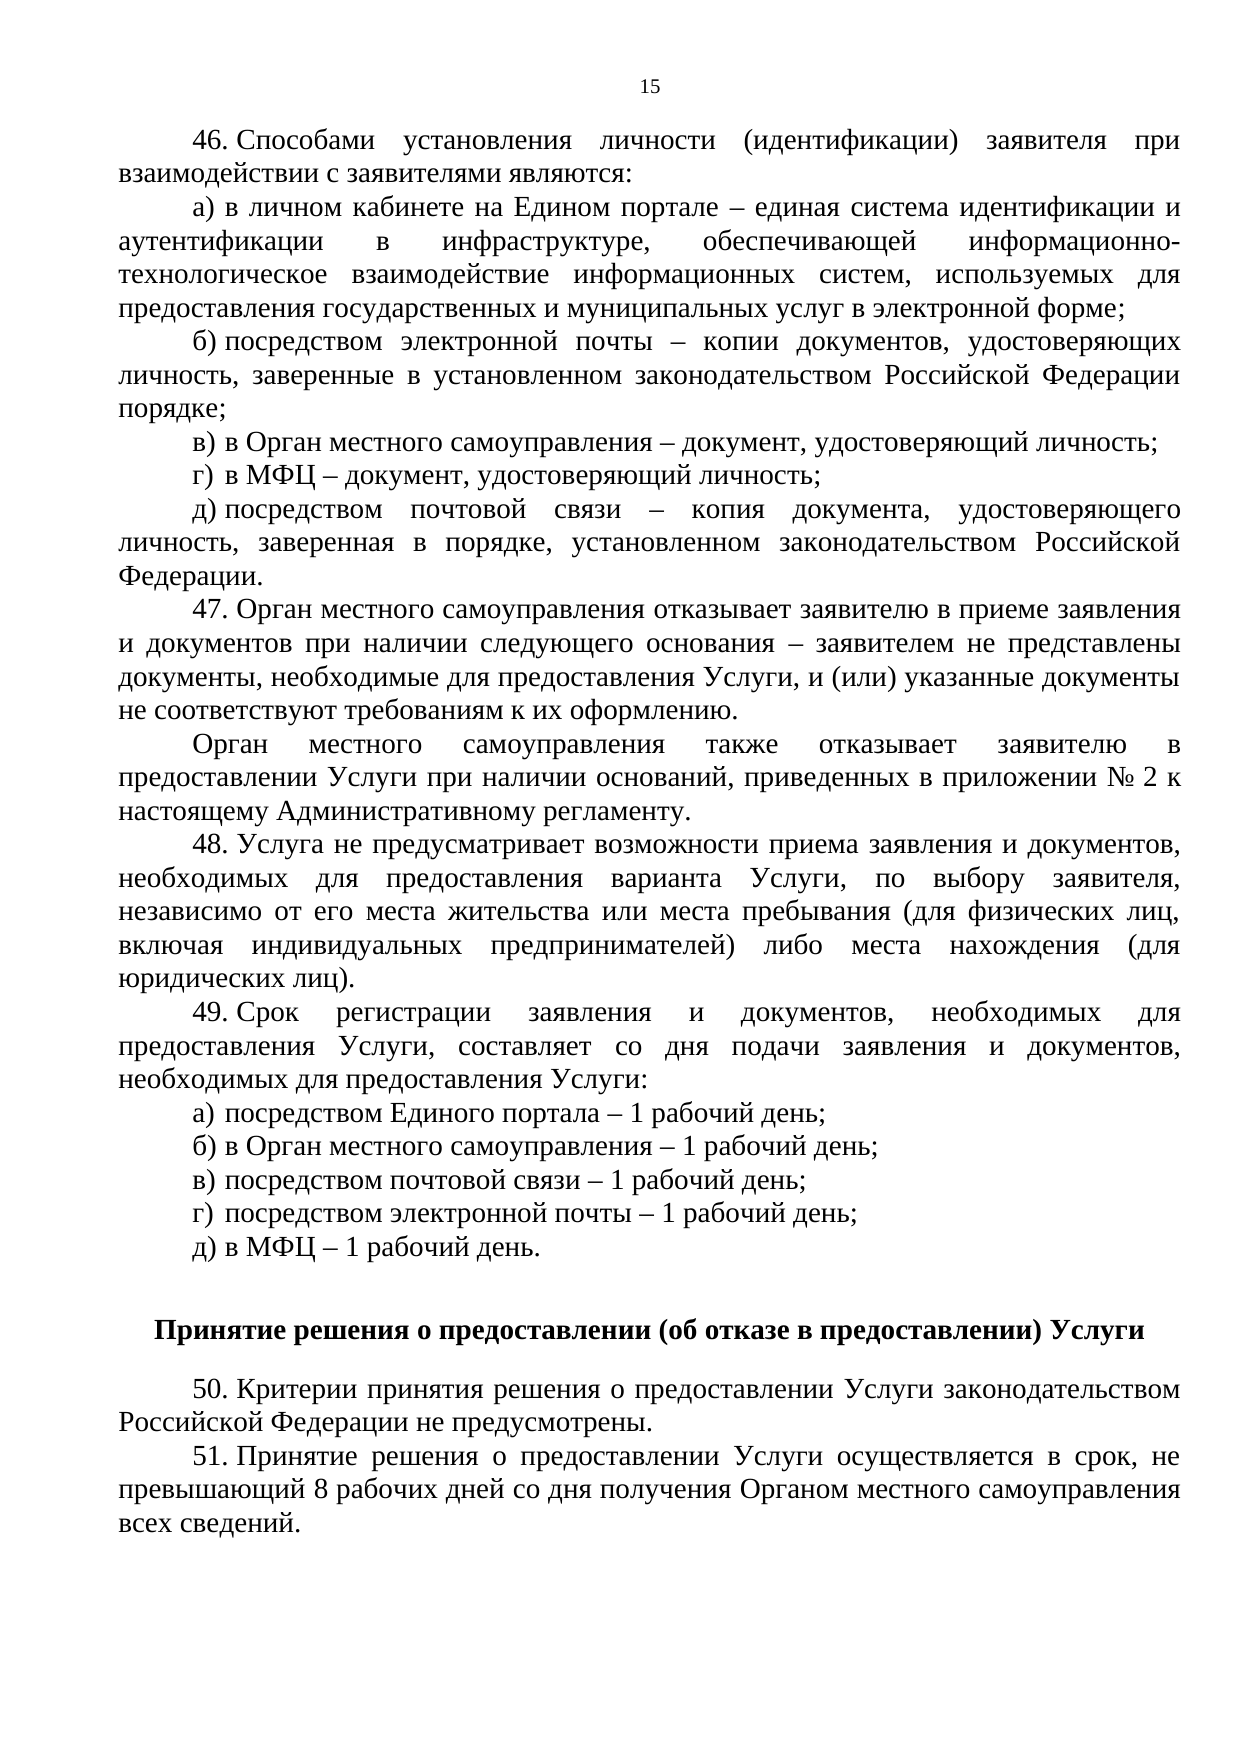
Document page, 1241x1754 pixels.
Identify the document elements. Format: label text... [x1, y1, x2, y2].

list в личном кабинете на Едином портале – единая система идентификации и аутентификации в инфраструктуре, обеспечивающей информационно-технологическое взаимодействие информационных систем, используемых для предоставления государственных и муниципальных услуг в электронной форме; [118, 189, 1181, 323]
list в МФЦ – документ, удостоверяющий личность; [118, 457, 1181, 491]
list в МФЦ – 1 рабочий день. [118, 1229, 1181, 1262]
list Услуга не предусматривает возможности приема заявления и документов, необходимых для предоставления варианта Услуги, по выбору заявителя, независимо от его места жительства или места пребывания (для физических лиц, включая индивидуальных предпринимателей) либо места нахождения (для юридических лиц). [118, 826, 1181, 994]
list посредством электронной почты – копии документов, удостоверяющих личность, заверенные в установленном законодательством Российской Федерации порядке; [118, 323, 1181, 424]
list Критерии принятия решения о предоставлении Услуги законодательством Российской Федерации не предусмотрены. [118, 1371, 1181, 1438]
list посредством почтовой связи – 1 рабочий день; [118, 1162, 1181, 1195]
list в Орган местного самоуправления – 1 рабочий день; [118, 1128, 1181, 1162]
list Способами установления личности (идентификации) заявителя при взаимодействии с заявителями являются: [118, 122, 1181, 189]
list Принятие решения о предоставлении Услуги осуществляется в срок, не превышающий 8 рабочих дней со дня получения Органом местного самоуправления всех сведений. [118, 1438, 1181, 1539]
text Орган местного самоуправления также отказывает заявителю в предоставлении Услуги при наличии оснований, приведенных в приложении № 2 к настоящему Административному регламенту. [118, 726, 1181, 826]
list Срок регистрации заявления и документов, необходимых для предоставления Услуги, составляет со дня подачи заявления и документов, необходимых для предоставления Услуги: [118, 994, 1181, 1095]
list посредством электронной почты – 1 рабочий день; [118, 1195, 1181, 1229]
list посредством почтовой связи – копия документа, удостоверяющего личность, заверенная в порядке, установленном законодательством Российской Федерации. [118, 491, 1181, 592]
list посредством Единого портала – 1 рабочий день; [118, 1095, 1181, 1128]
list в Орган местного самоуправления – документ, удостоверяющий личность; [118, 424, 1181, 457]
text Принятие решения о предоставлении (об отказе в предоставлении) Услуги [118, 1312, 1181, 1346]
list Орган местного самоуправления отказывает заявителю в приеме заявления и документов при наличии следующего основания – заявителем не представлены документы, необходимые для предоставления Услуги, и (или) указанные документы не соответствуют требованиям к их оформлению. [118, 592, 1181, 726]
